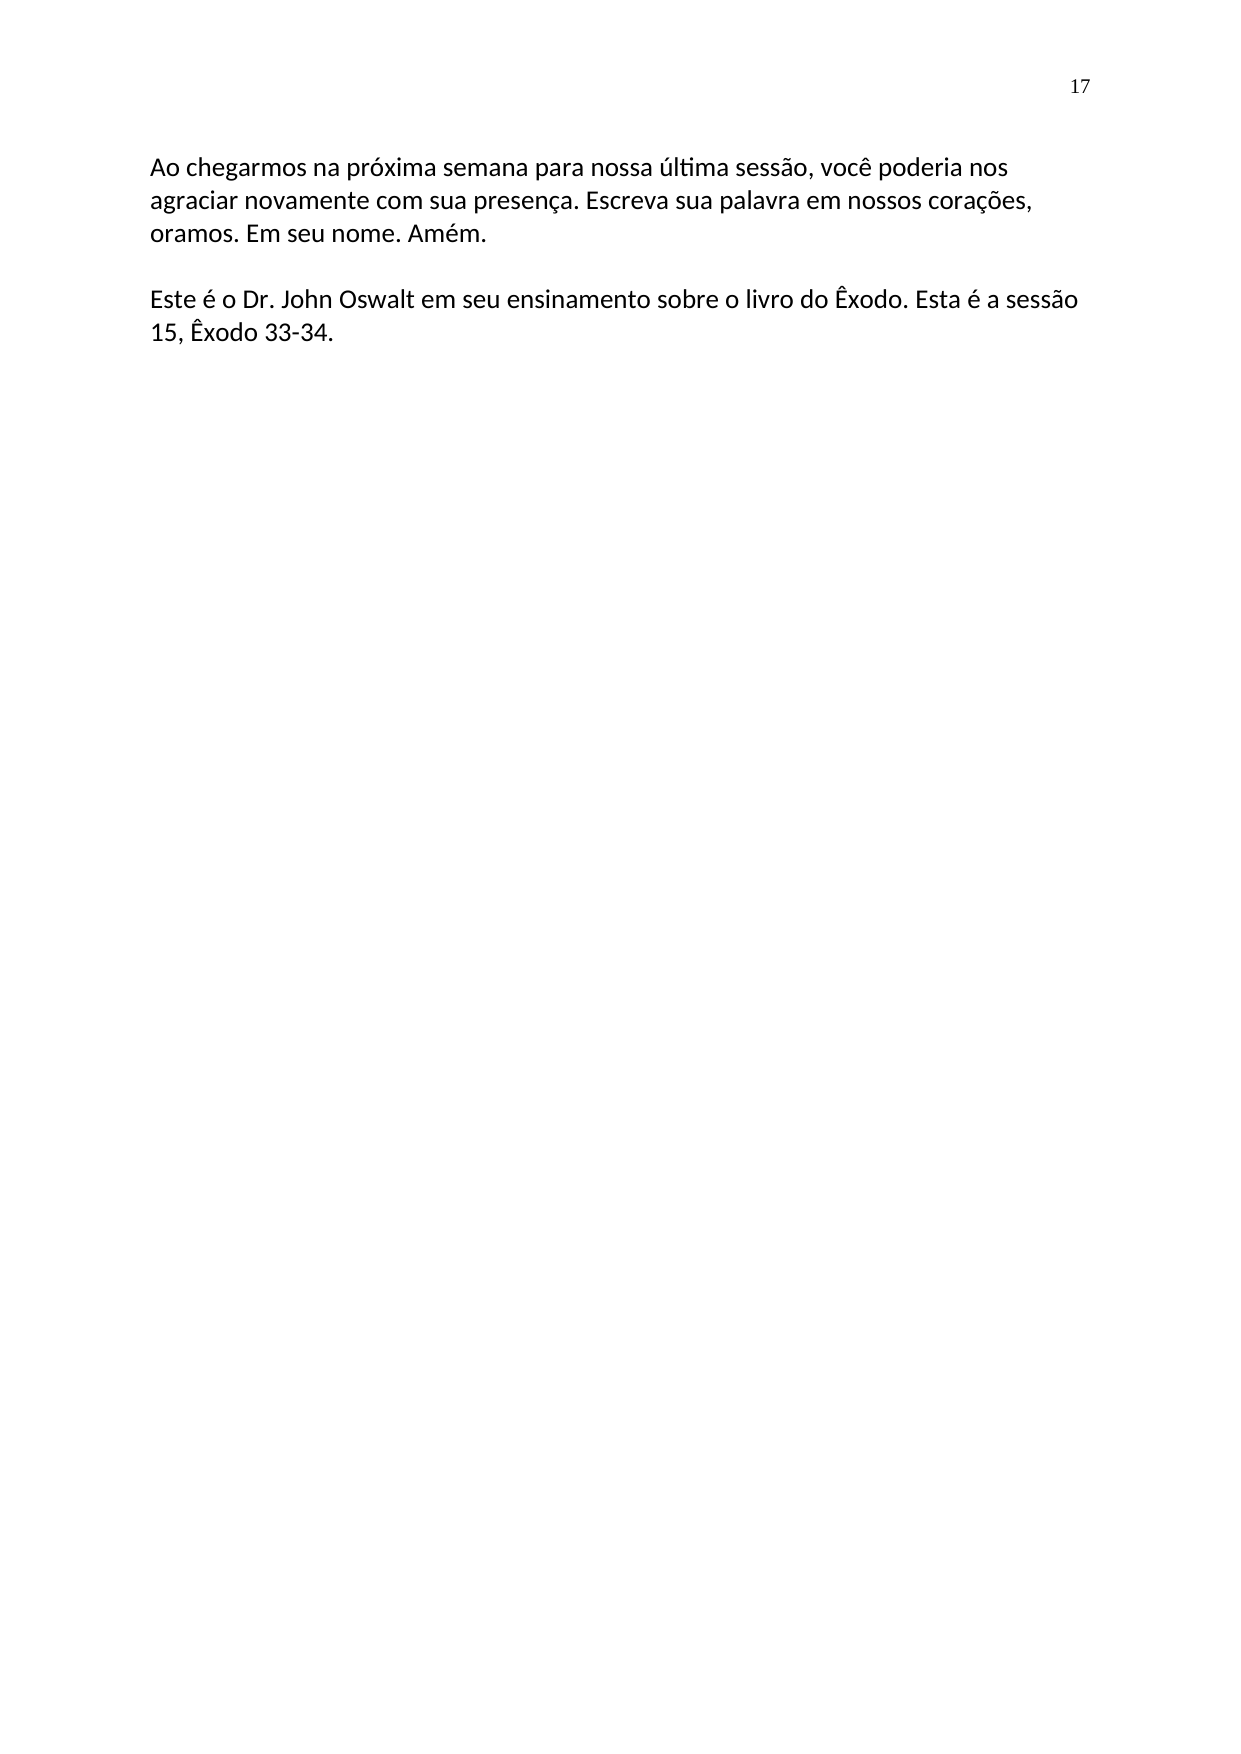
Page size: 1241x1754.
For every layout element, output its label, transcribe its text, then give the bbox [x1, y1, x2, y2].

text Este é o Dr. John Oswalt em seu ensinamento sobre o livro do Êxodo. Esta é a sessão 15, Êxodo 33-34. [150, 282, 1090, 372]
text Ao chegarmos na próxima semana para nossa última sessão, você poderia nos agraciar novamente com sua presença. Escreva sua palavra em nossos corações, oramos. Em seu nome. Amém. [150, 150, 1090, 249]
